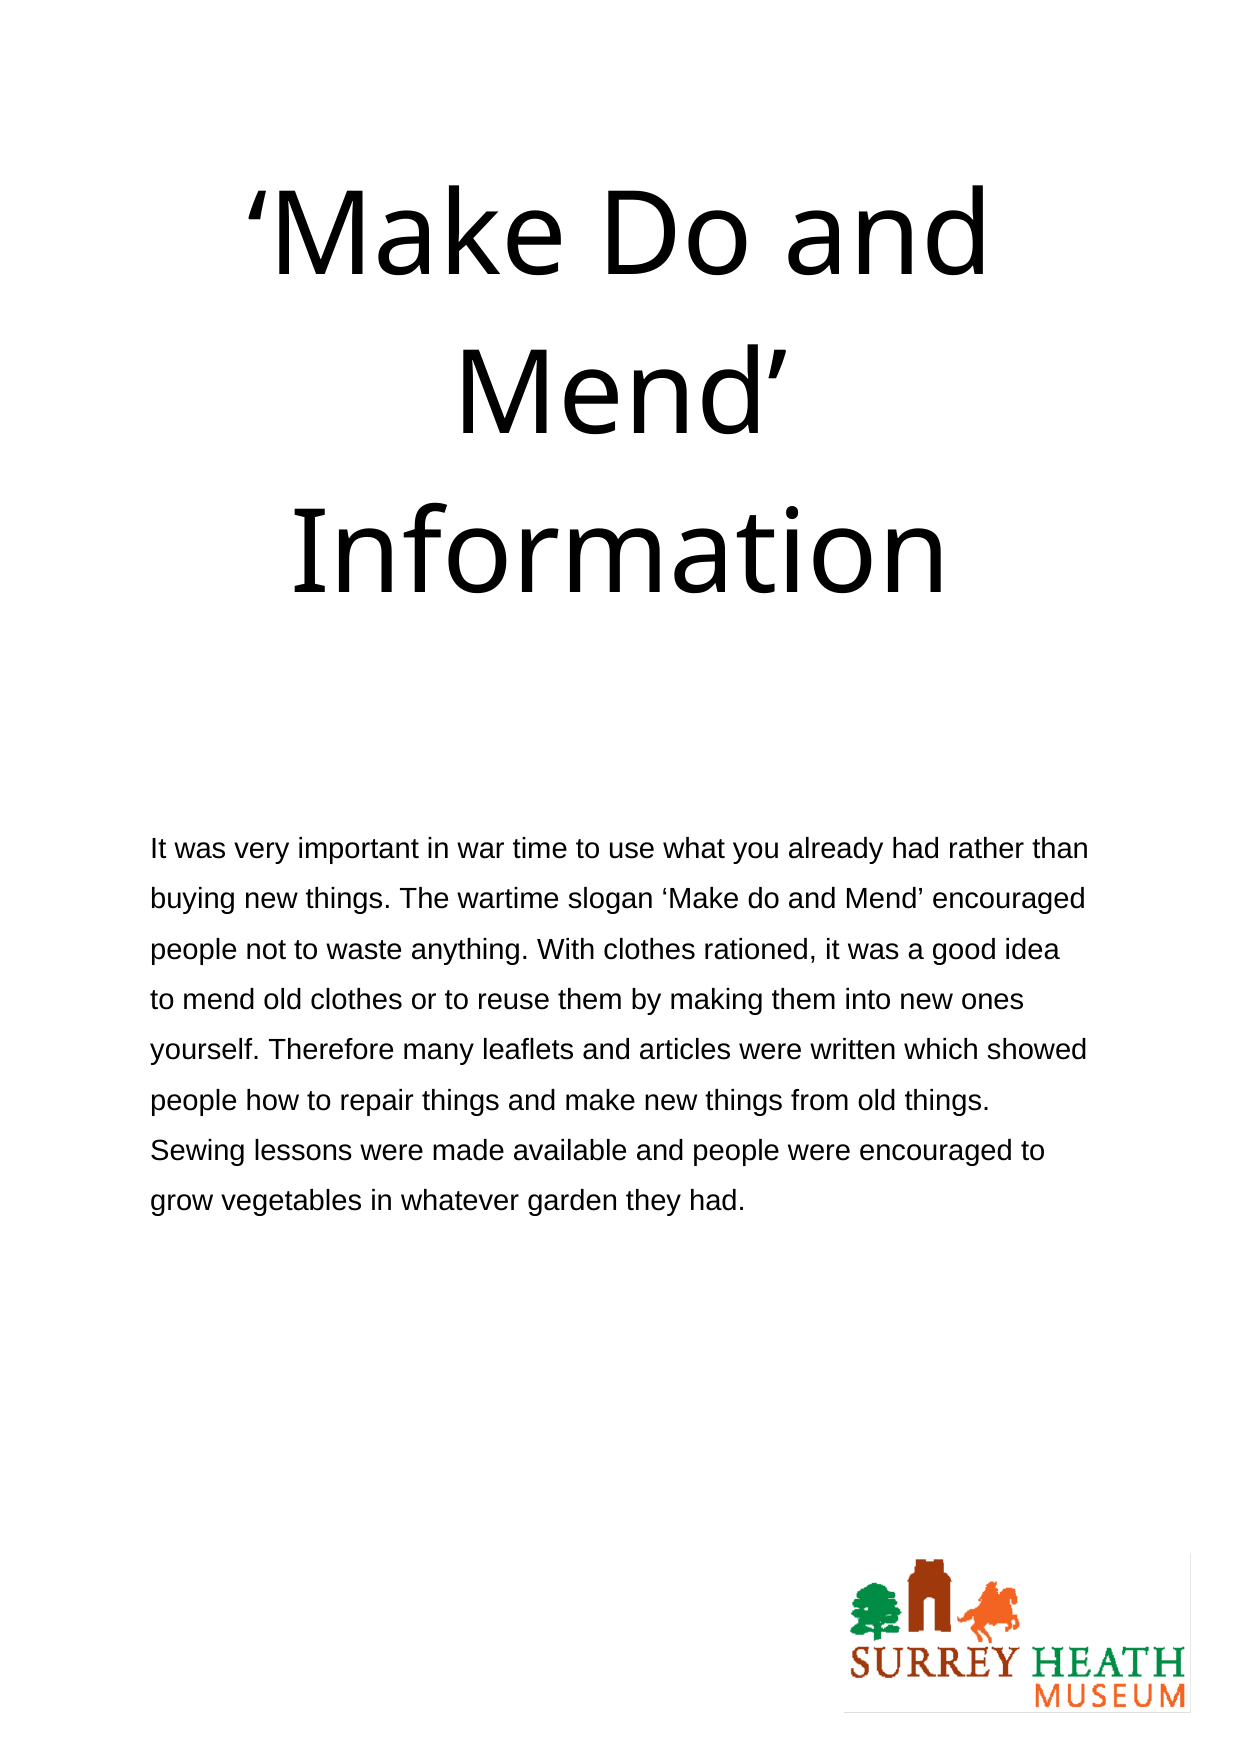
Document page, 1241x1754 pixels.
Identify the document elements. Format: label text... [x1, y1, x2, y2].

picture [844, 1553, 1191, 1713]
text ‘Make Do and Mend’ Information [150, 150, 1090, 627]
text It was very important in war time to use what you already had rather than buying new things. The wartime slogan ‘Make do and Mend’ encouraged people not to waste anything. With clothes rationed, it was a good idea to mend old clothes or to reuse them by making them into new ones yourself. Therefore many leaflets and articles were written which showed people how to repair things and make new things from old things. Sewing lessons were made available and people were encouraged to grow vegetables in whatever garden they had. [150, 831, 1090, 1217]
